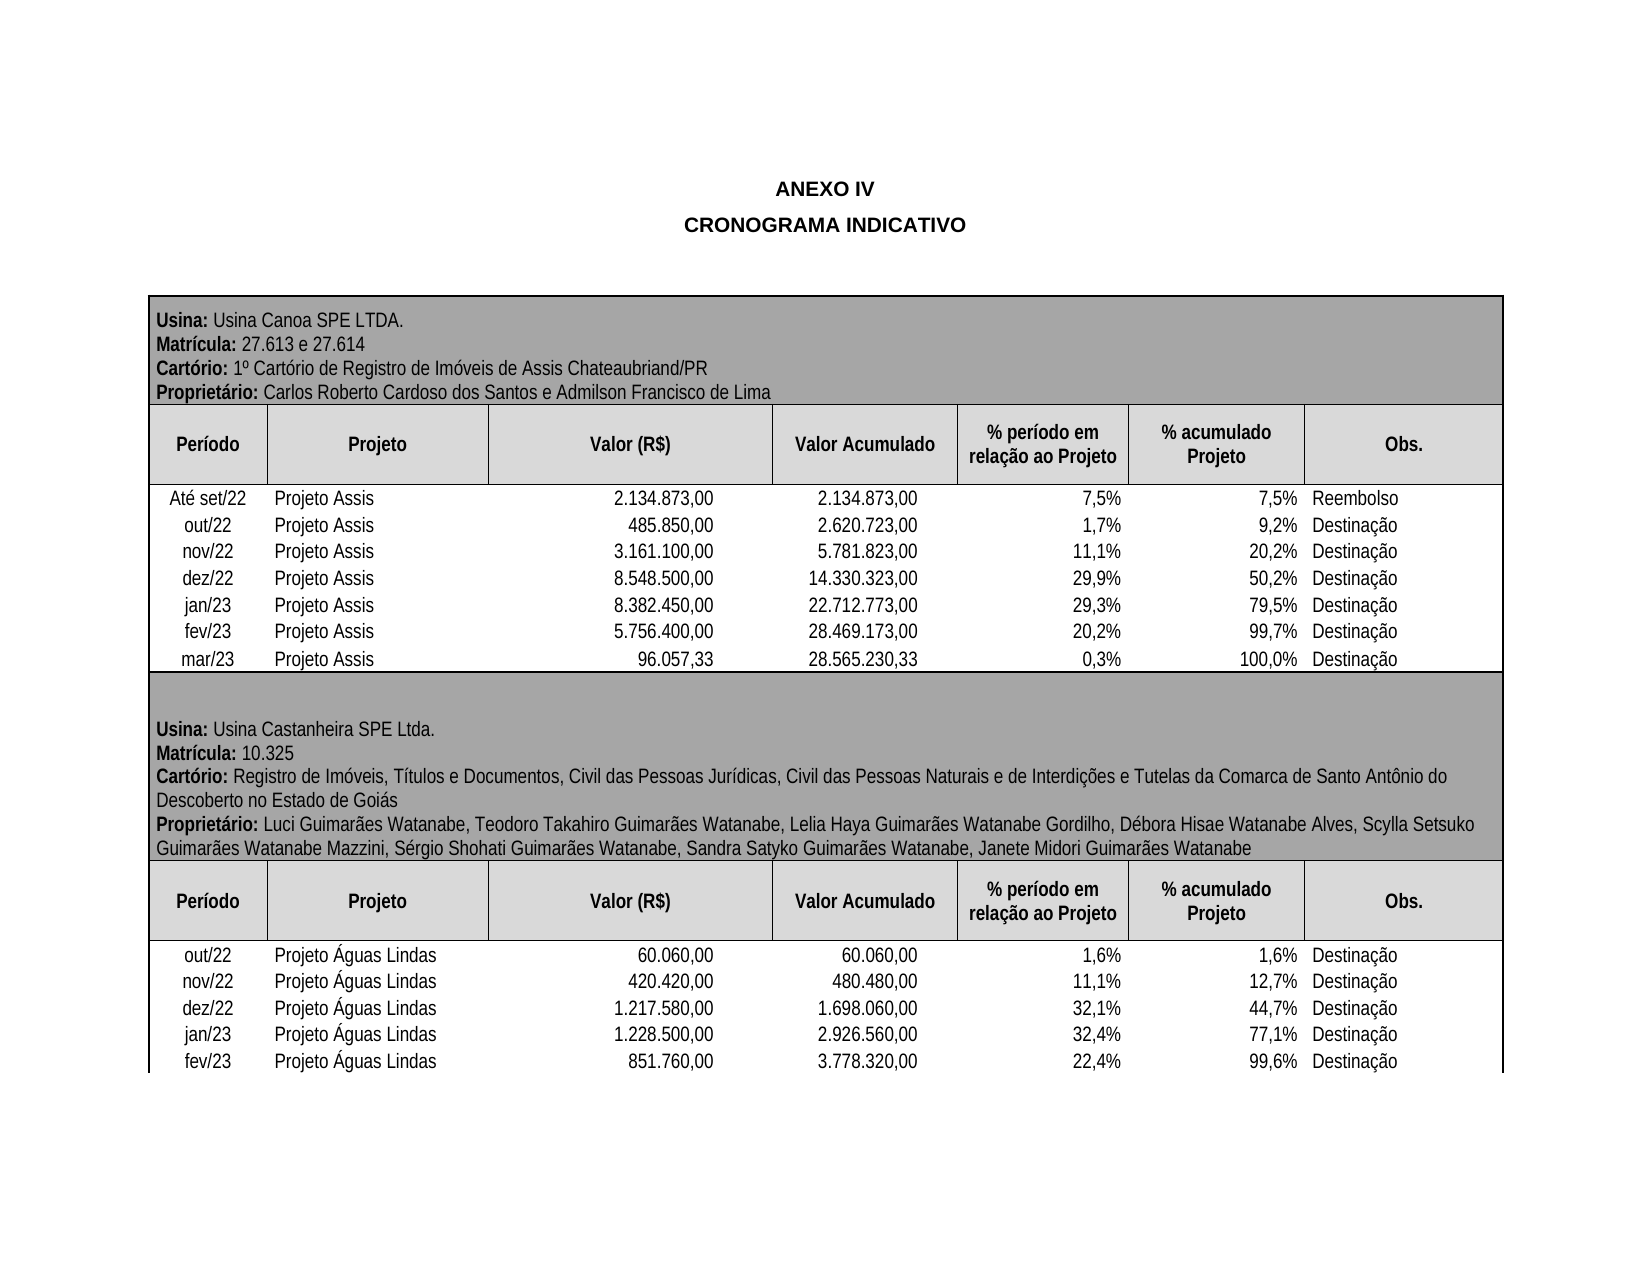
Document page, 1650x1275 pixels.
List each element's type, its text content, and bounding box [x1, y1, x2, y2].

table_cell 1,6% [1128, 941, 1305, 966]
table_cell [267, 1046, 488, 1073]
table_cell Projeto Assis [267, 616, 488, 643]
table_cell 20,2% [958, 616, 1128, 643]
table_cell out/22 [150, 510, 267, 537]
table_cell 7,5% [958, 485, 1128, 510]
table_cell Valor (R$) [489, 405, 772, 484]
table_cell Destinação [1305, 966, 1502, 993]
table_cell 44,7% [1128, 993, 1305, 1019]
table_cell 485.850,00 [488, 510, 773, 537]
table_cell 100,0% [1128, 643, 1305, 671]
table_cell mar/23 [150, 643, 267, 671]
table_cell 99,7% [1128, 616, 1305, 643]
table_cell Destinação [1305, 643, 1502, 671]
text CRONOGRAMA INDICATIVO [148, 213, 1502, 280]
table_cell Até set/22 [150, 485, 267, 510]
table_cell Projeto Águas Lindas [267, 966, 488, 993]
table_cell 22,4% [958, 1046, 1128, 1073]
table_cell 96.057,33 [488, 643, 773, 671]
table_cell Projeto Águas Lindas [267, 1020, 488, 1046]
table_cell 32,4% [958, 1020, 1128, 1046]
table_cell 851.760,00 [488, 1046, 773, 1073]
table_cell Projeto Assis [267, 563, 488, 590]
table_cell 77,1% [1128, 1020, 1305, 1046]
table_cell nov/22 [150, 537, 267, 563]
table_cell 420.420,00 [488, 966, 773, 993]
table_cell 28.565.230,33 [773, 643, 957, 671]
table_cell 32,1% [958, 993, 1128, 1019]
table_cell 60.060,00 [488, 941, 773, 966]
table_cell 5.756.400,00 [488, 616, 773, 643]
table_cell jan/23 [150, 590, 267, 616]
table_cell Projeto Águas Lindas [267, 993, 488, 1019]
table_cell 11,1% [958, 966, 1128, 993]
table_cell Destinação [1305, 941, 1502, 966]
table_cell 3.778.320,00 [773, 1046, 957, 1073]
table_cell 14.330.323,00 [773, 563, 957, 590]
table_cell 1.217.580,00 [488, 993, 773, 1019]
table_cell 50,2% [1128, 563, 1305, 590]
table_cell 1.228.500,00 [488, 1020, 773, 1046]
table_cell % período em relação ao Projeto [958, 405, 1128, 484]
table_cell 12,7% [1128, 966, 1305, 993]
table_cell Valor Acumulado [773, 861, 957, 940]
table_cell 2.620.723,00 [773, 510, 957, 537]
table_cell 2.134.873,00 [773, 485, 957, 510]
table_cell 0,3% [958, 643, 1128, 671]
table_cell 2.926.560,00 [773, 1020, 957, 1046]
table_cell 99,6% [1128, 1046, 1305, 1073]
table_cell 8.382.450,00 [488, 590, 773, 616]
table_cell Destinação [1305, 590, 1502, 616]
table_cell % acumulado Projeto [1129, 861, 1304, 940]
table_cell out/22 [150, 941, 267, 966]
table_cell 1.698.060,00 [773, 993, 957, 1019]
table_cell Projeto [268, 405, 488, 484]
table_header Usina: Usina Canoa SPE LTDA. Matrícula: 27.613 e 27.614 Cartório: 1º Cartório de Registro de Imóveis de Assis Chateaubriand/PR Proprietário: Carlos Roberto Cardoso dos Santos e Admilson Francisco de Lima [150, 297, 1502, 404]
table_cell Destinação [1305, 537, 1502, 563]
table_cell 28.469.173,00 [773, 616, 957, 643]
table_cell 20,2% [1128, 537, 1305, 563]
table_cell Destinação [1305, 1046, 1502, 1073]
table_cell Obs. [1305, 405, 1502, 484]
table_cell Destinação [1305, 1020, 1502, 1046]
table_cell Projeto Assis [267, 485, 488, 510]
table_cell Destinação [1305, 510, 1502, 537]
table_cell 9,2% [1128, 510, 1305, 537]
table_cell nov/22 [150, 966, 267, 993]
table_cell 60.060,00 [773, 941, 957, 966]
table_cell fev/23 [150, 616, 267, 643]
table_cell Destinação [1305, 993, 1502, 1019]
table_cell Obs. [1305, 861, 1502, 940]
table_cell Período [150, 861, 267, 940]
table_cell Período [150, 405, 267, 484]
table_cell 2.134.873,00 [488, 485, 773, 510]
table_cell Projeto Assis [267, 537, 488, 563]
table_cell jan/23 [150, 1020, 267, 1046]
table_cell % acumulado Projeto [1129, 405, 1304, 484]
text ANEXO IV [148, 177, 1502, 201]
table_cell Valor Acumulado [773, 405, 957, 484]
table_cell Projeto [268, 861, 488, 940]
table_cell Usina: Usina Castanheira SPE Ltda. Matrícula: 10.325 Cartório: Registro de Imóveis, Títulos e Documentos, Civil das Pessoas Jurídicas, Civil das Pessoas Naturais e de Interdições e Tutelas da Comarca de Santo Antônio do Descoberto no Estado de Goiás Proprietário: Luci Guimarães Watanabe, Teodoro Takahiro Guimarães Watanabe, Lelia Haya Guimarães Watanabe Gordilho, Débora Hisae Watanabe Alves, Scylla Setsuko Guimarães Watanabe Mazzini, Sérgio Shohati Guimarães Watanabe, Sandra Satyko Guimarães Watanabe, Janete Midori Guimarães Watanabe [150, 673, 1502, 860]
table_cell 5.781.823,00 [773, 537, 957, 563]
table_cell Destinação [1305, 616, 1502, 643]
table_cell % período em relação ao Projeto [958, 861, 1128, 940]
table_cell 22.712.773,00 [773, 590, 957, 616]
table_cell 29,3% [958, 590, 1128, 616]
table_cell Projeto Assis [267, 590, 488, 616]
table_cell Projeto Águas Lindas [267, 941, 488, 966]
table_cell 3.161.100,00 [488, 537, 773, 563]
table_cell 1,6% [958, 941, 1128, 966]
table_cell dez/22 [150, 563, 267, 590]
table_cell 7,5% [1128, 485, 1305, 510]
table_cell Projeto Assis [267, 510, 488, 537]
table_cell Projeto Assis [267, 643, 488, 671]
table_cell 1,7% [958, 510, 1128, 537]
table_cell Destinação [1305, 563, 1502, 590]
table_cell fev/23 [150, 1046, 267, 1073]
table_cell 8.548.500,00 [488, 563, 773, 590]
table_cell 11,1% [958, 537, 1128, 563]
table_cell 29,9% [958, 563, 1128, 590]
table_cell 79,5% [1128, 590, 1305, 616]
table_cell dez/22 [150, 993, 267, 1019]
table_cell 480.480,00 [773, 966, 957, 993]
table_cell Reembolso [1305, 485, 1502, 510]
table_cell Valor (R$) [489, 861, 772, 940]
